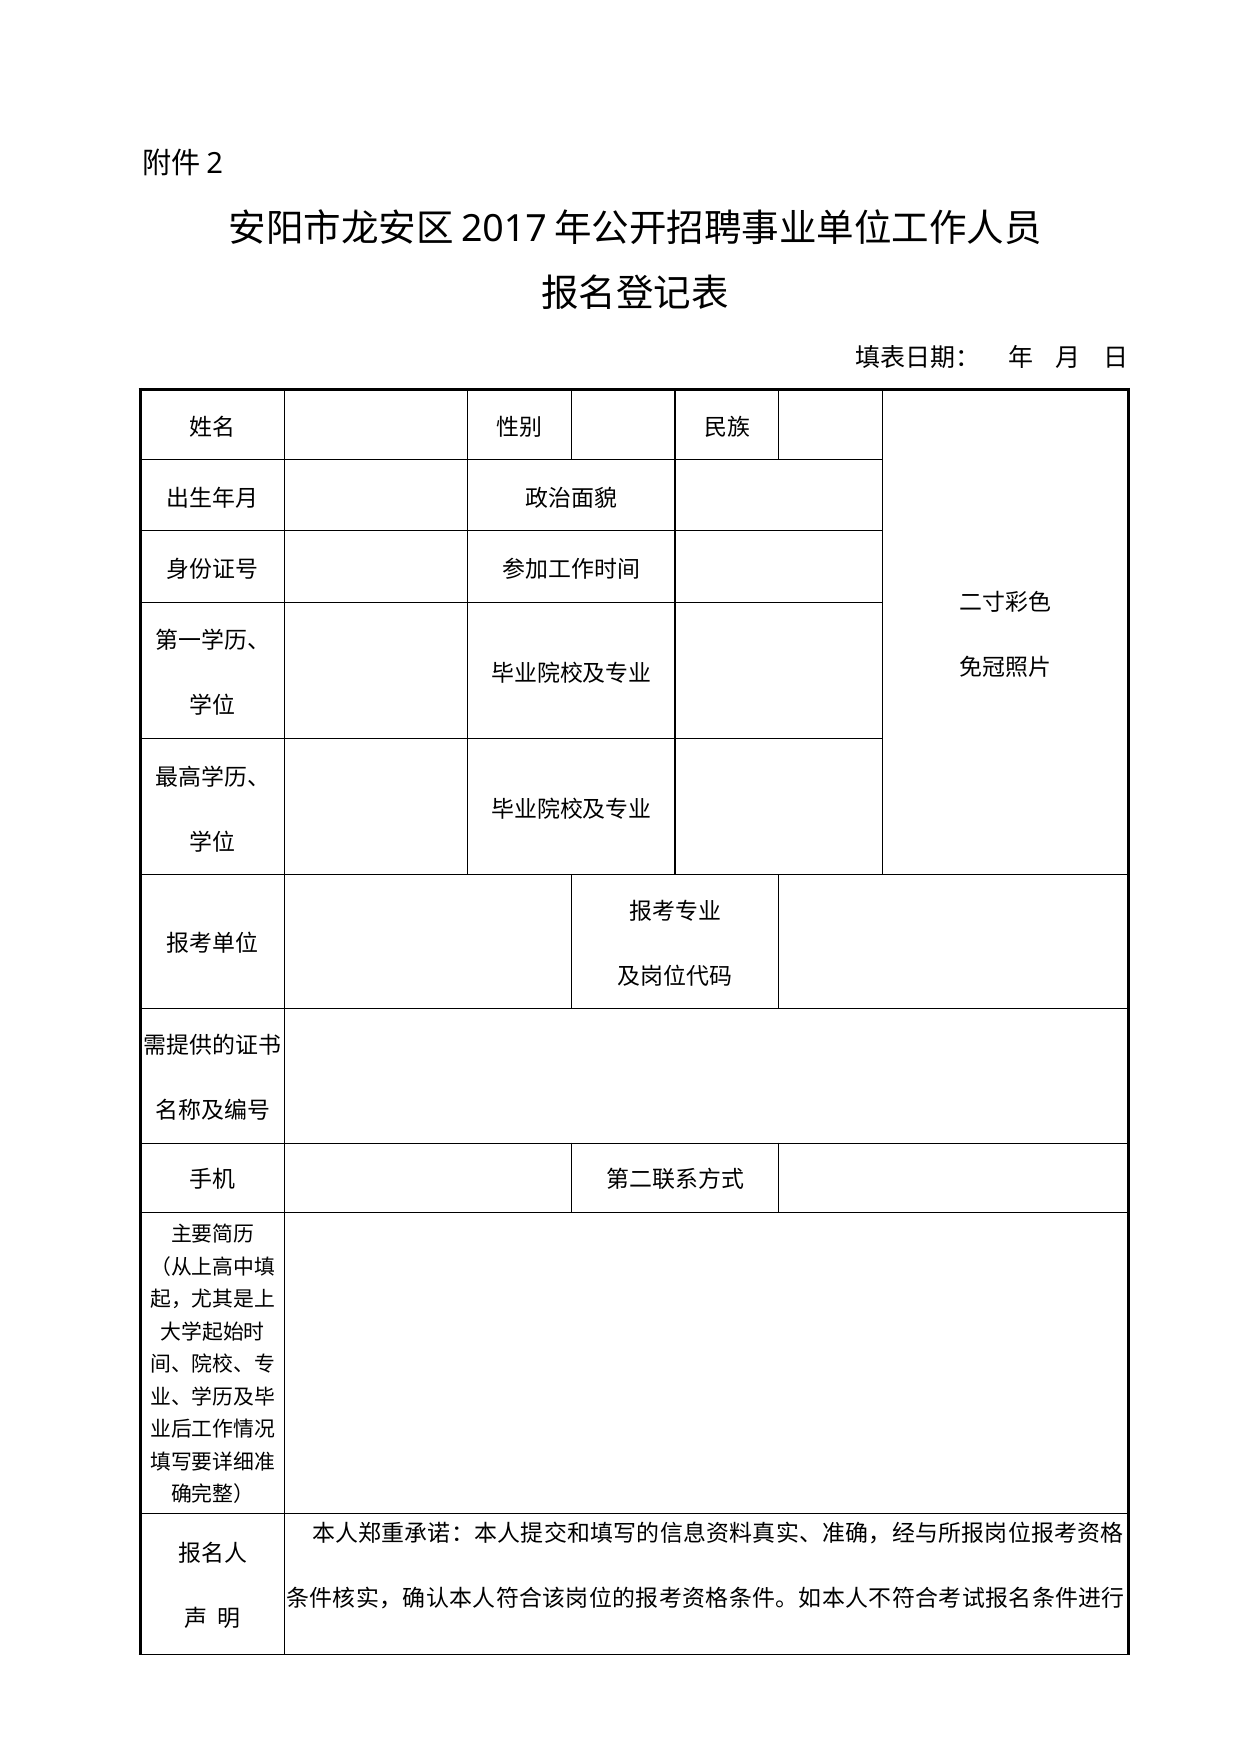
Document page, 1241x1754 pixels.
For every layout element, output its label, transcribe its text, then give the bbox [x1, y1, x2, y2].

table_header 性别 [468, 391, 571, 459]
table_cell 身份证号 [142, 531, 284, 602]
table_cell 报名人 声 明 [142, 1514, 284, 1654]
table_cell [779, 1144, 1127, 1212]
text 附件2 [142, 128, 1128, 193]
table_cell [285, 1514, 1127, 1654]
table_cell 需提供的证书名称及编号 [142, 1009, 284, 1142]
table_header 二寸彩色 免冠照片 [883, 391, 1127, 874]
text 安阳市龙安区2017年公开招聘事业单位工作人员 [142, 193, 1128, 258]
table_cell [285, 460, 467, 530]
table_cell [676, 603, 882, 738]
table_cell [285, 1213, 1127, 1513]
table_cell 第一学历、 学位 [142, 603, 284, 738]
table_cell 毕业院校及专业 [468, 739, 674, 874]
table_cell [285, 875, 571, 1008]
table_cell [285, 531, 467, 602]
table_cell 最高学历、 学位 [142, 739, 284, 874]
table_cell 手机 [142, 1144, 284, 1212]
table_cell 出生年月 [142, 460, 284, 530]
table_cell [285, 739, 467, 874]
text 填表日期： 年 月 日 [142, 323, 1128, 388]
table_cell 报考专业 及岗位代码 [572, 875, 778, 1008]
table_cell [285, 1009, 1127, 1142]
table_cell [779, 875, 1127, 1008]
table_cell 毕业院校及专业 [468, 603, 674, 738]
table_cell 主要简历 （从上高中填起，尤其是上大学起始时间、院校、专业、学历及毕业后工作情况填写要详细准确完整） [142, 1213, 284, 1513]
table_cell 第二联系方式 [572, 1144, 778, 1212]
table_cell 报考单位 [142, 875, 284, 1008]
table_header [572, 391, 674, 459]
table_cell [676, 531, 882, 602]
table_cell 政治面貌 [468, 460, 674, 530]
table_cell 参加工作时间 [468, 531, 674, 602]
table_cell [676, 739, 882, 874]
table_header 姓名 [142, 391, 284, 459]
table_cell [285, 1144, 571, 1212]
text 报名登记表 [142, 258, 1128, 323]
table_header [779, 391, 882, 459]
table_header [285, 391, 467, 459]
table_header 民族 [676, 391, 778, 459]
table_cell [285, 603, 467, 738]
table_cell [676, 460, 882, 530]
